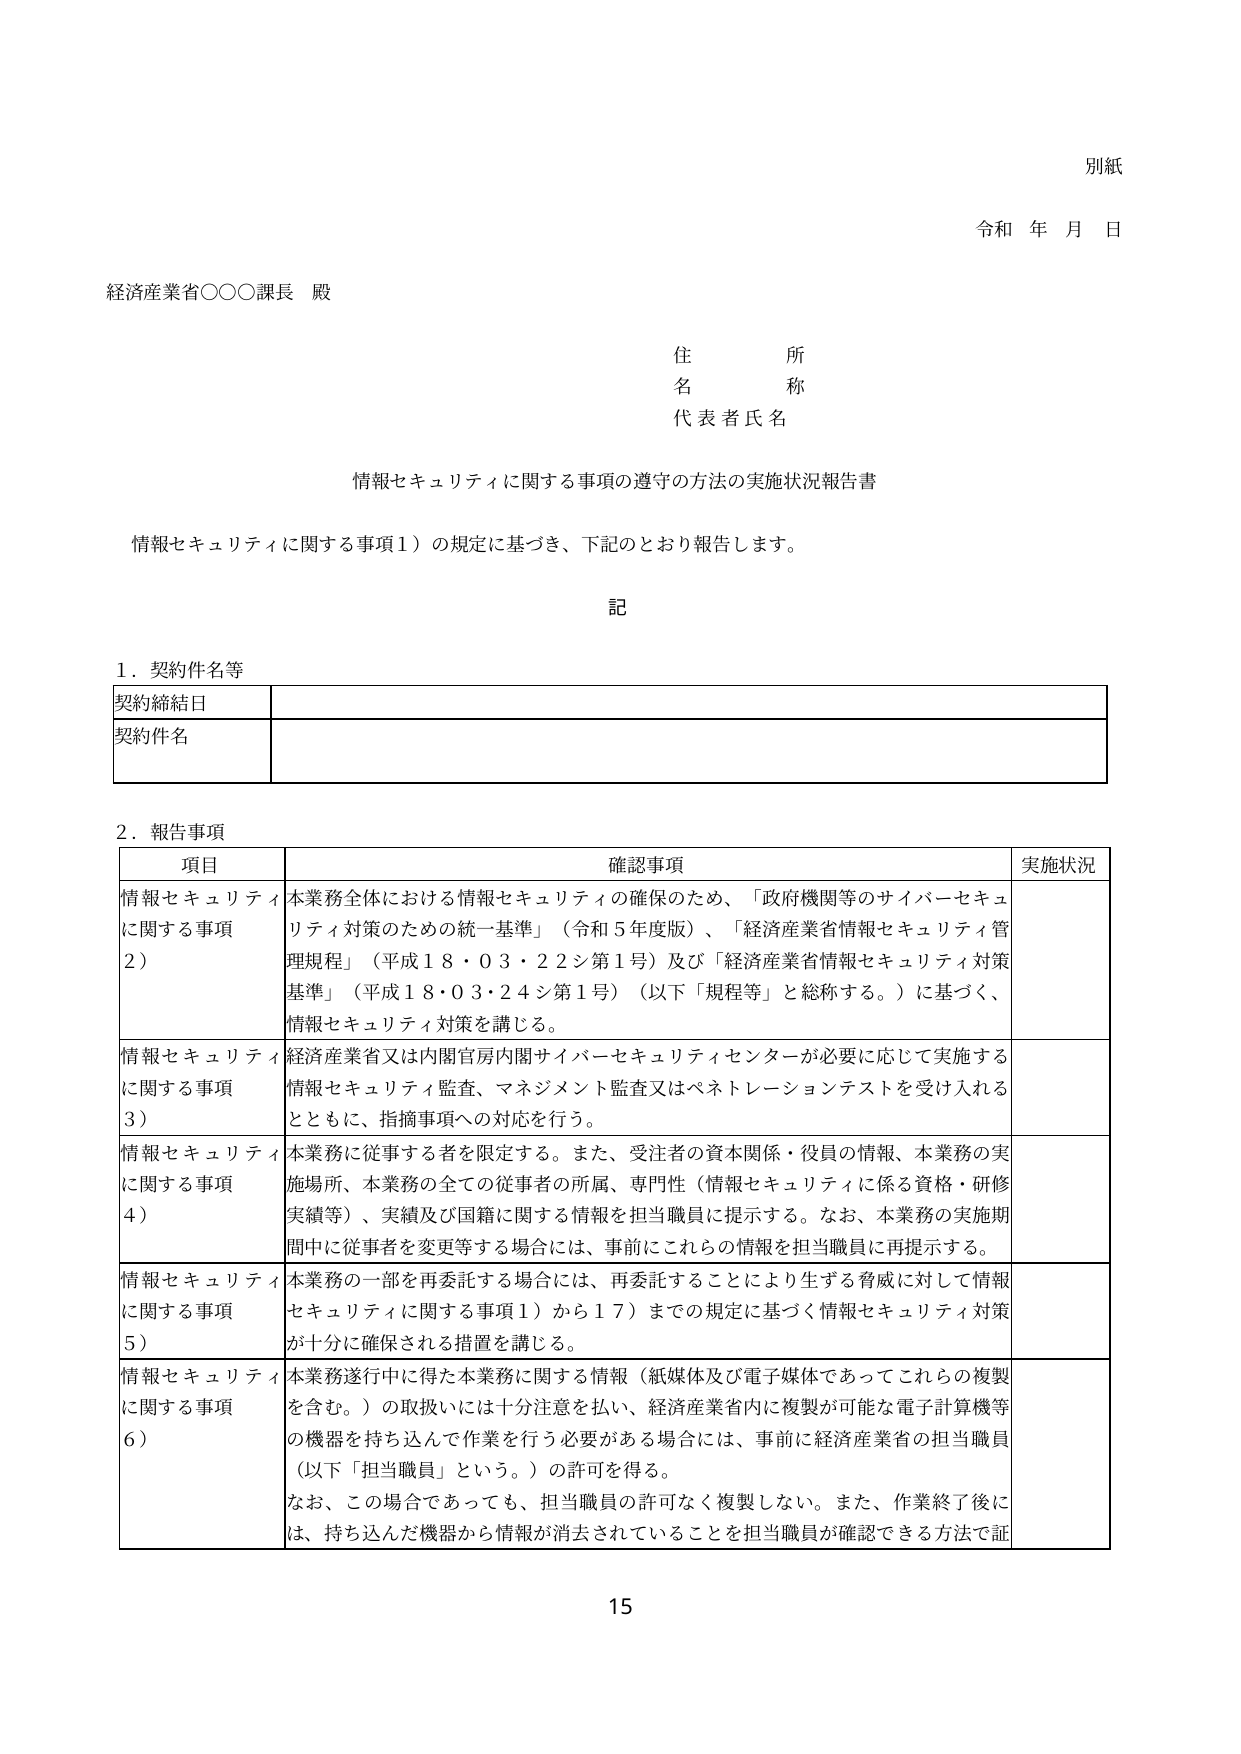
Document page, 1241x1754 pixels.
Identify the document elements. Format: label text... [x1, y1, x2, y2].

table_header 項目 [120, 848, 284, 880]
table_cell 情報セキュリティに関する事項 ６） [120, 1360, 284, 1548]
table_cell 情報セキュリティに関する事項 ２） [120, 881, 284, 1039]
table_cell 情報セキュリティに関する事項 ５） [120, 1264, 284, 1358]
table_cell [1012, 1040, 1109, 1134]
text １．契約件名等 [112, 653, 1128, 685]
text 経済産業省○○○課長 殿 [106, 276, 1128, 307]
text 名 称 [673, 370, 1128, 402]
table_cell 情報セキュリティに関する事項 ３） [120, 1040, 284, 1134]
table_cell 本業務に従事する者を限定する。また、受注者の資本関係・役員の情報、本業務の実施場所、本業務の全ての従事者の所属、専門性（情報セキュリティに係る資格・研修実績等）、実績及び国籍に関する情報を担当職員に提示する。なお、本業務の実施期間中に従事者を変更等する場合には、事前にこれらの情報を担当職員に再提示する。 [286, 1136, 1011, 1262]
table_header [272, 686, 1106, 718]
table_header 確認事項 [286, 848, 1011, 880]
text 令和 年 月 日 [112, 213, 1128, 244]
text 別紙 [112, 150, 1128, 181]
table_cell 本業務全体における情報セキュリティの確保のため、「政府機関等のサイバーセキュリティ対策のための統一基準」（令和５年度版）、「経済産業省情報セキュリティ管理規程」（平成１８・０３・２２シ第１号）及び「経済産業省情報セキュリティ対策基準」（平成１８･０３･２４シ第１号）（以下「規程等」と総称する。）に基づく、情報セキュリティ対策を講じる。 [286, 881, 1011, 1039]
table_cell [1012, 1264, 1109, 1358]
table_header 実施状況 [1012, 848, 1109, 880]
text ２．報告事項 [112, 815, 1128, 847]
table_cell [1012, 1136, 1109, 1262]
table_cell 情報セキュリティに関する事項 ４） [120, 1136, 284, 1262]
text 記 [112, 590, 1128, 622]
table_header 契約締結日 [114, 686, 270, 718]
table_cell [1012, 881, 1109, 1039]
text 住 所 [674, 339, 1128, 370]
table_cell 経済産業省又は内閣官房内閣サイバーセキュリティセンターが必要に応じて実施する情報セキュリティ監査、マネジメント監査又はペネトレーションテストを受け入れるとともに、指摘事項への対応を行う。 [286, 1040, 1011, 1134]
text 情報セキュリティに関する事項１）の規定に基づき、下記のとおり報告します。 [112, 527, 1128, 559]
table_cell 本業務の一部を再委託する場合には、再委託することにより生ずる脅威に対して情報セキュリティに関する事項１）から１７）までの規定に基づく情報セキュリティ対策が十分に確保される措置を講じる。 [286, 1264, 1011, 1358]
table_cell 契約件名 [114, 720, 270, 782]
text 代 表 者 氏 名 [674, 402, 1128, 433]
table_cell [272, 720, 1106, 782]
text 情報セキュリティに関する事項の遵守の方法の実施状況報告書 [106, 464, 1128, 496]
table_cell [286, 1360, 1011, 1548]
table_cell [1012, 1360, 1109, 1548]
